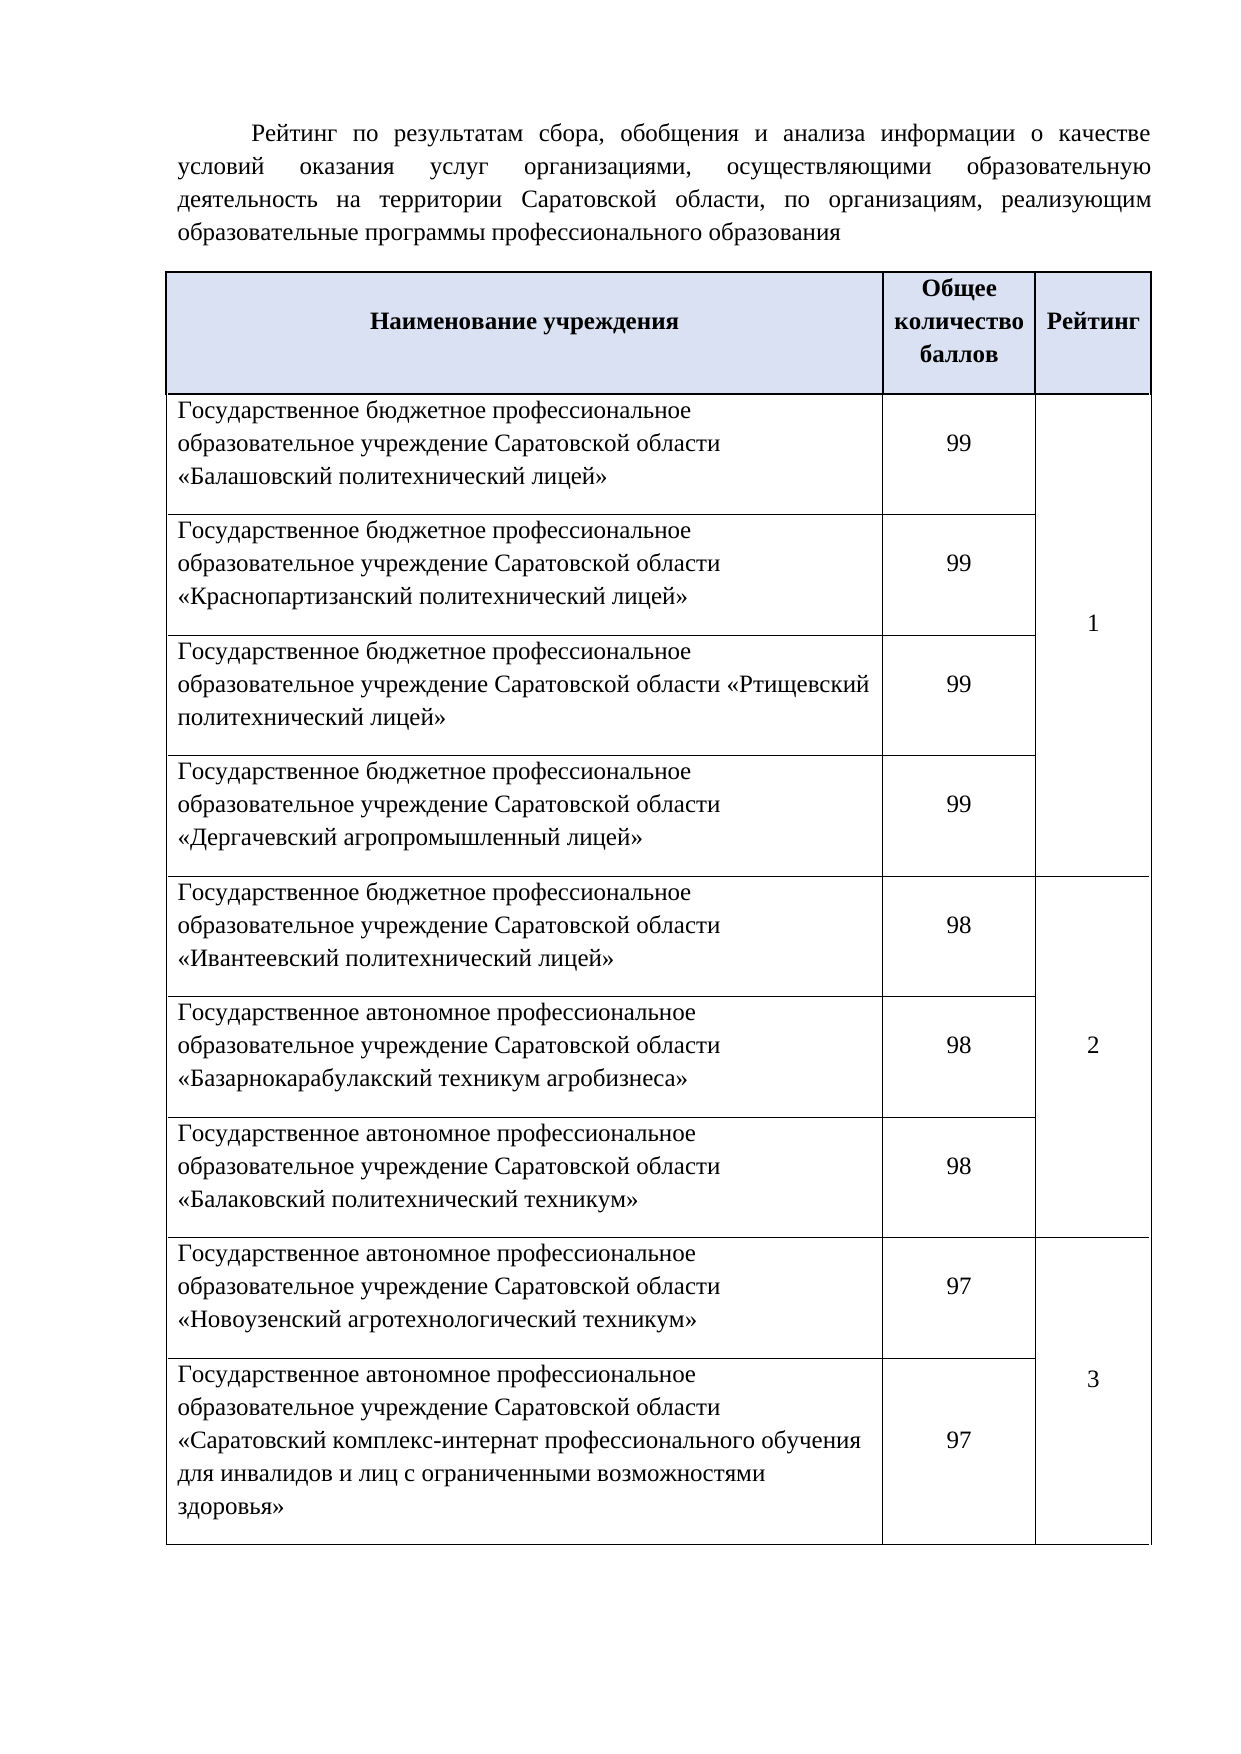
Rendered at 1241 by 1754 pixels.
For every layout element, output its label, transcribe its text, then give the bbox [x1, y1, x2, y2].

table_cell 97 [883, 1238, 1035, 1358]
table_cell 98 [883, 997, 1035, 1117]
table_cell Государственное автономное профессиональное образовательное учреждение Саратовской области «Новоузенский агротехнологический техникум» [167, 1238, 882, 1358]
table_cell Государственное бюджетное профессиональное образовательное учреждение Саратовской области «Краснопартизанский политехнический лицей» [167, 515, 882, 635]
table_cell 1 [1036, 393, 1151, 876]
table_cell Государственное бюджетное профессиональное образовательное учреждение Саратовской области «Дергачевский агропромышленный лицей» [167, 756, 882, 876]
table_cell 2 [1036, 876, 1151, 1237]
table_header Общее количество баллов [884, 273, 1034, 393]
table_cell Государственное автономное профессиональное образовательное учреждение Саратовской области «Балаковский политехнический техникум» [167, 1118, 882, 1237]
table_cell 99 [883, 395, 1035, 514]
table_cell 3 [1036, 1237, 1151, 1544]
text Рейтинг по результатам сбора, обобщения и анализа информации о качестве условий оказания услуг организациями, осуществляющими образовательную деятельность на территории Саратовской области, по организациям, реализующим образовательные программы профессионального образования [177, 118, 1152, 246]
table_header Наименование учреждения [167, 273, 882, 393]
table_cell Государственное бюджетное профессиональное образовательное учреждение Саратовской области «Ртищевский политехнический лицей» [167, 636, 882, 755]
table_cell 99 [883, 756, 1035, 876]
table_cell Государственное автономное профессиональное образовательное учреждение Саратовской области «Базарнокарабулакский техникум агробизнеса» [167, 997, 882, 1117]
table_cell 98 [883, 877, 1035, 996]
table_cell 99 [883, 636, 1035, 755]
table_cell Государственное автономное профессиональное образовательное учреждение Саратовской области «Саратовский комплекс-интернат профессионального обучения для инвалидов и лиц с ограниченными возможностями здоровья» [167, 1359, 882, 1544]
table_cell Государственное бюджетное профессиональное образовательное учреждение Саратовской области «Ивантеевский политехнический лицей» [167, 877, 882, 996]
table_cell 97 [883, 1359, 1035, 1544]
table_cell 99 [883, 515, 1035, 635]
table_cell 98 [883, 1118, 1035, 1237]
table_header Рейтинг [1036, 273, 1150, 393]
table_cell Государственное бюджетное профессиональное образовательное учреждение Саратовской области «Балашовский политехнический лицей» [167, 394, 882, 514]
